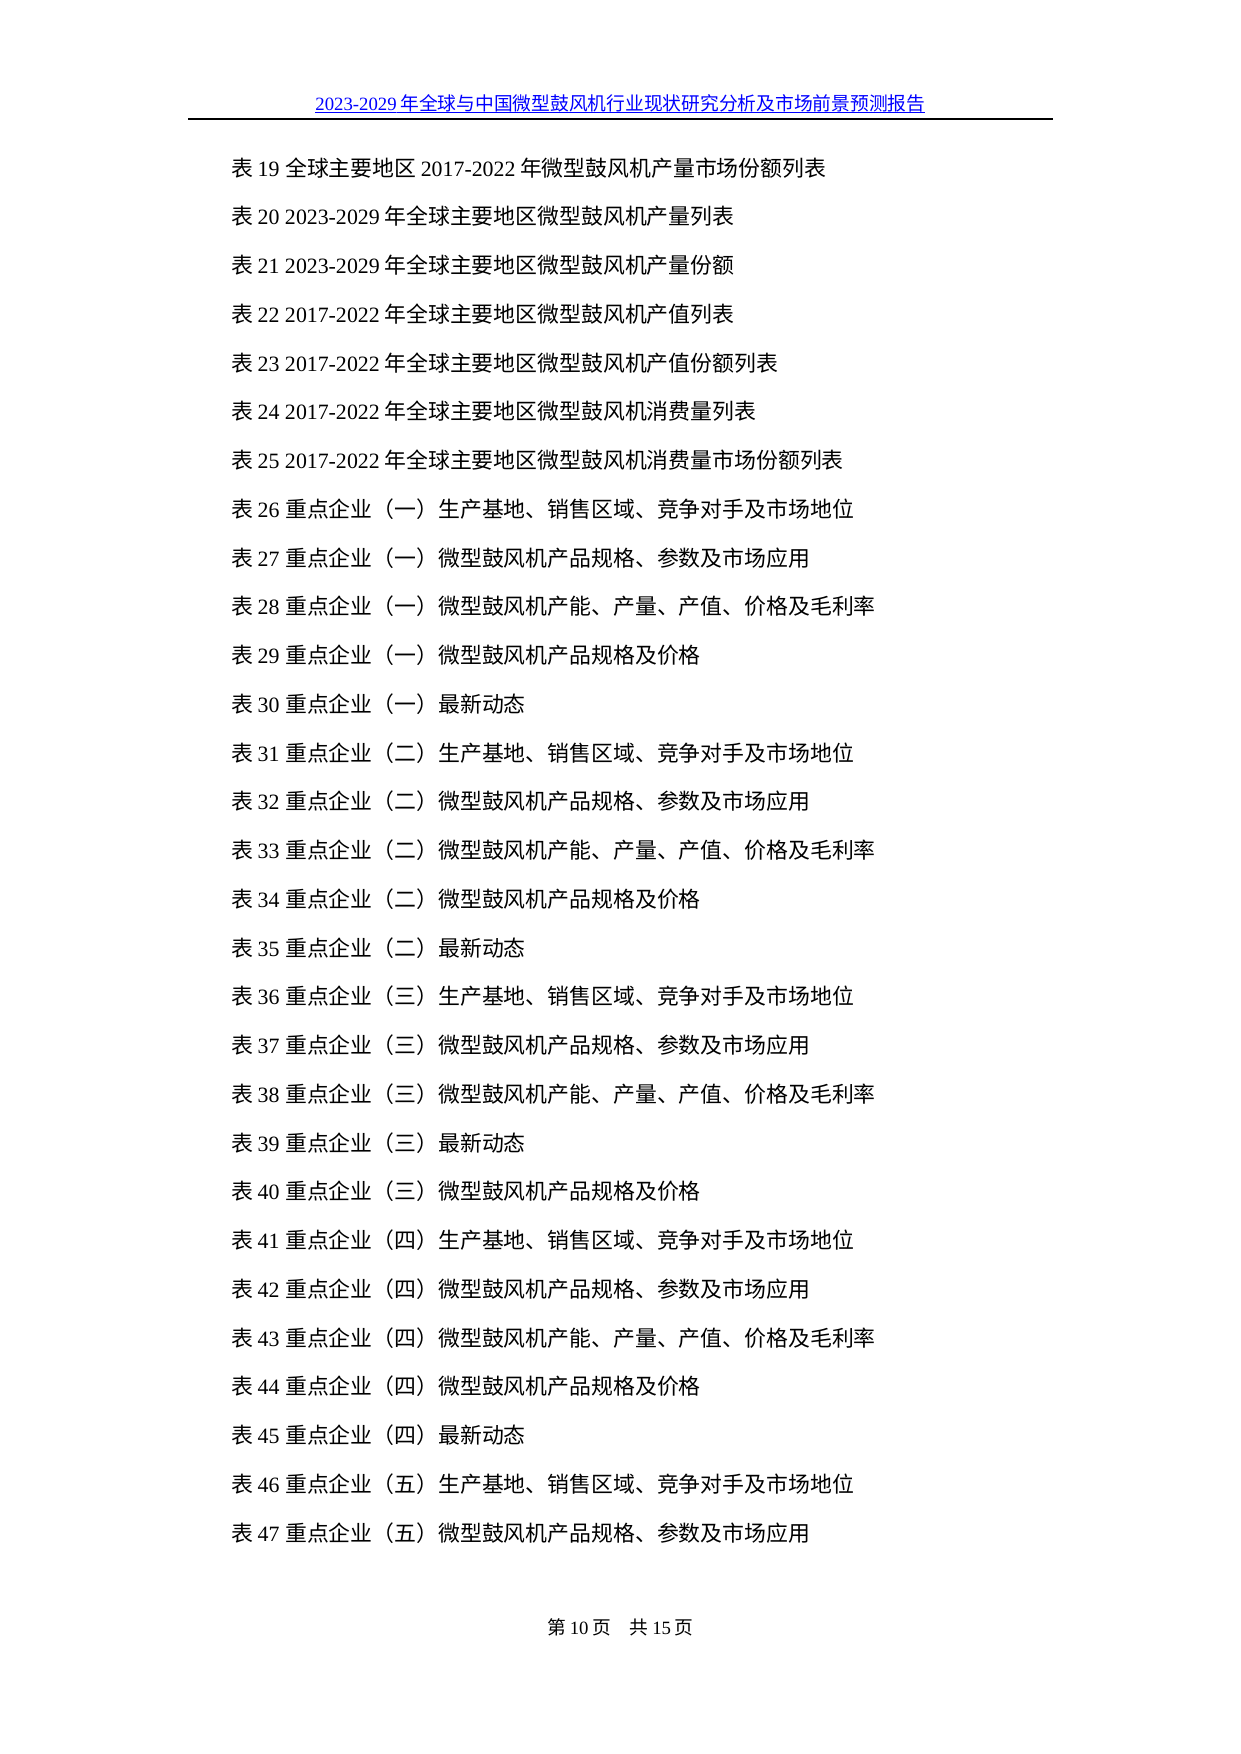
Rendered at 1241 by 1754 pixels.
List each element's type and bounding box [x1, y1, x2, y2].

text [187, 150, 1053, 1548]
